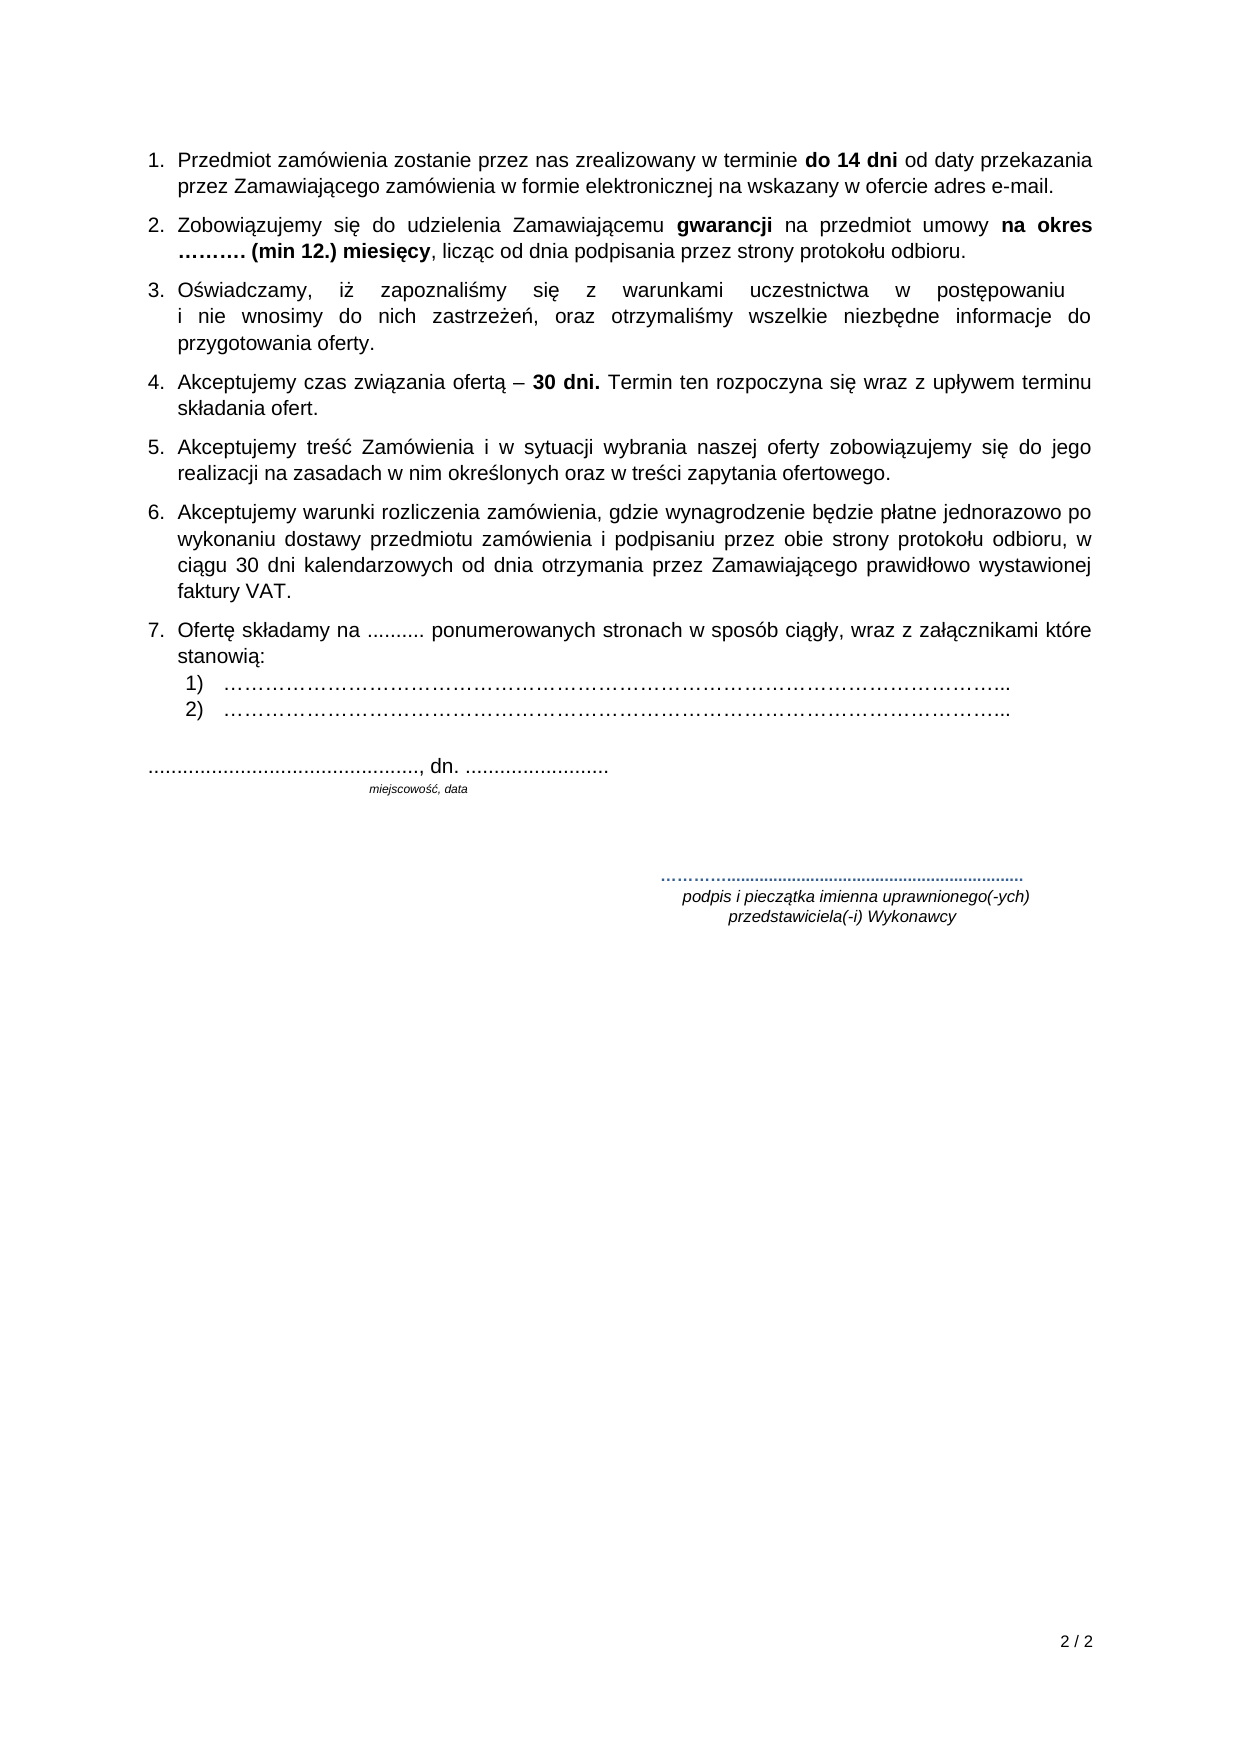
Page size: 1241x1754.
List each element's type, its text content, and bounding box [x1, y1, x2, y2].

list Akceptujemy czas związania ofertą – 30 dni. Termin ten rozpoczyna się wraz z upływem terminu składania ofert. [148, 369, 1093, 420]
list Ofertę składamy na .......... ponumerowanych stronach w sposób ciągły, wraz z załącznikami które stanowią: [148, 618, 1093, 668]
list Przedmiot zamówienia zostanie przez nas zrealizowany w terminie do 14 dni od daty przekazania przez Zamawiającego zamówienia w formie elektronicznej na wskazany w ofercie adres e-mail. [148, 148, 1093, 198]
list Oświadczamy, iż zapoznaliśmy się z warunkami uczestnictwa w postępowaniu i nie wnosimy do nich zastrzeżeń, oraz otrzymaliśmy wszelkie niezbędne informacje do przygotowania oferty. [148, 278, 1093, 355]
text ..............................................., dn. ......................... [148, 750, 1093, 779]
list …………………………………………………………………………………………………... [185, 671, 1093, 694]
list Akceptujemy warunki rozliczenia zamówienia, gdzie wynagrodzenie będzie płatne jednorazowo po wykonaniu dostawy przedmiotu zamówienia i podpisaniu przez obie strony protokołu odbioru, w ciągu 30 dni kalendarzowych od dnia otrzymania przez Zamawiającego prawidłowo wystawionej faktury VAT. [148, 500, 1093, 603]
text podpis i pieczątka imienna uprawnionego(-ych) [516, 887, 1093, 906]
list Akceptujemy treść Zamówienia i w sytuacji wybrania naszej oferty zobowiązujemy się do jego realizacji na zasadach w nim określonych oraz w treści zapytania ofertowego. [148, 435, 1093, 485]
list Zobowiązujemy się do udzielenia Zamawiającemu gwarancji na przedmiot umowy na okres ………. (min 12.) miesięcy, licząc od dnia podpisania przez strony protokołu odbioru. [148, 213, 1093, 263]
subtitle …………................................................................ [516, 858, 1093, 887]
list …………………………………………………………………………………………………... [185, 697, 1093, 721]
text miejscowość, data [295, 779, 1093, 808]
text przedstawiciela(-i) Wykonawcy [516, 906, 1093, 926]
